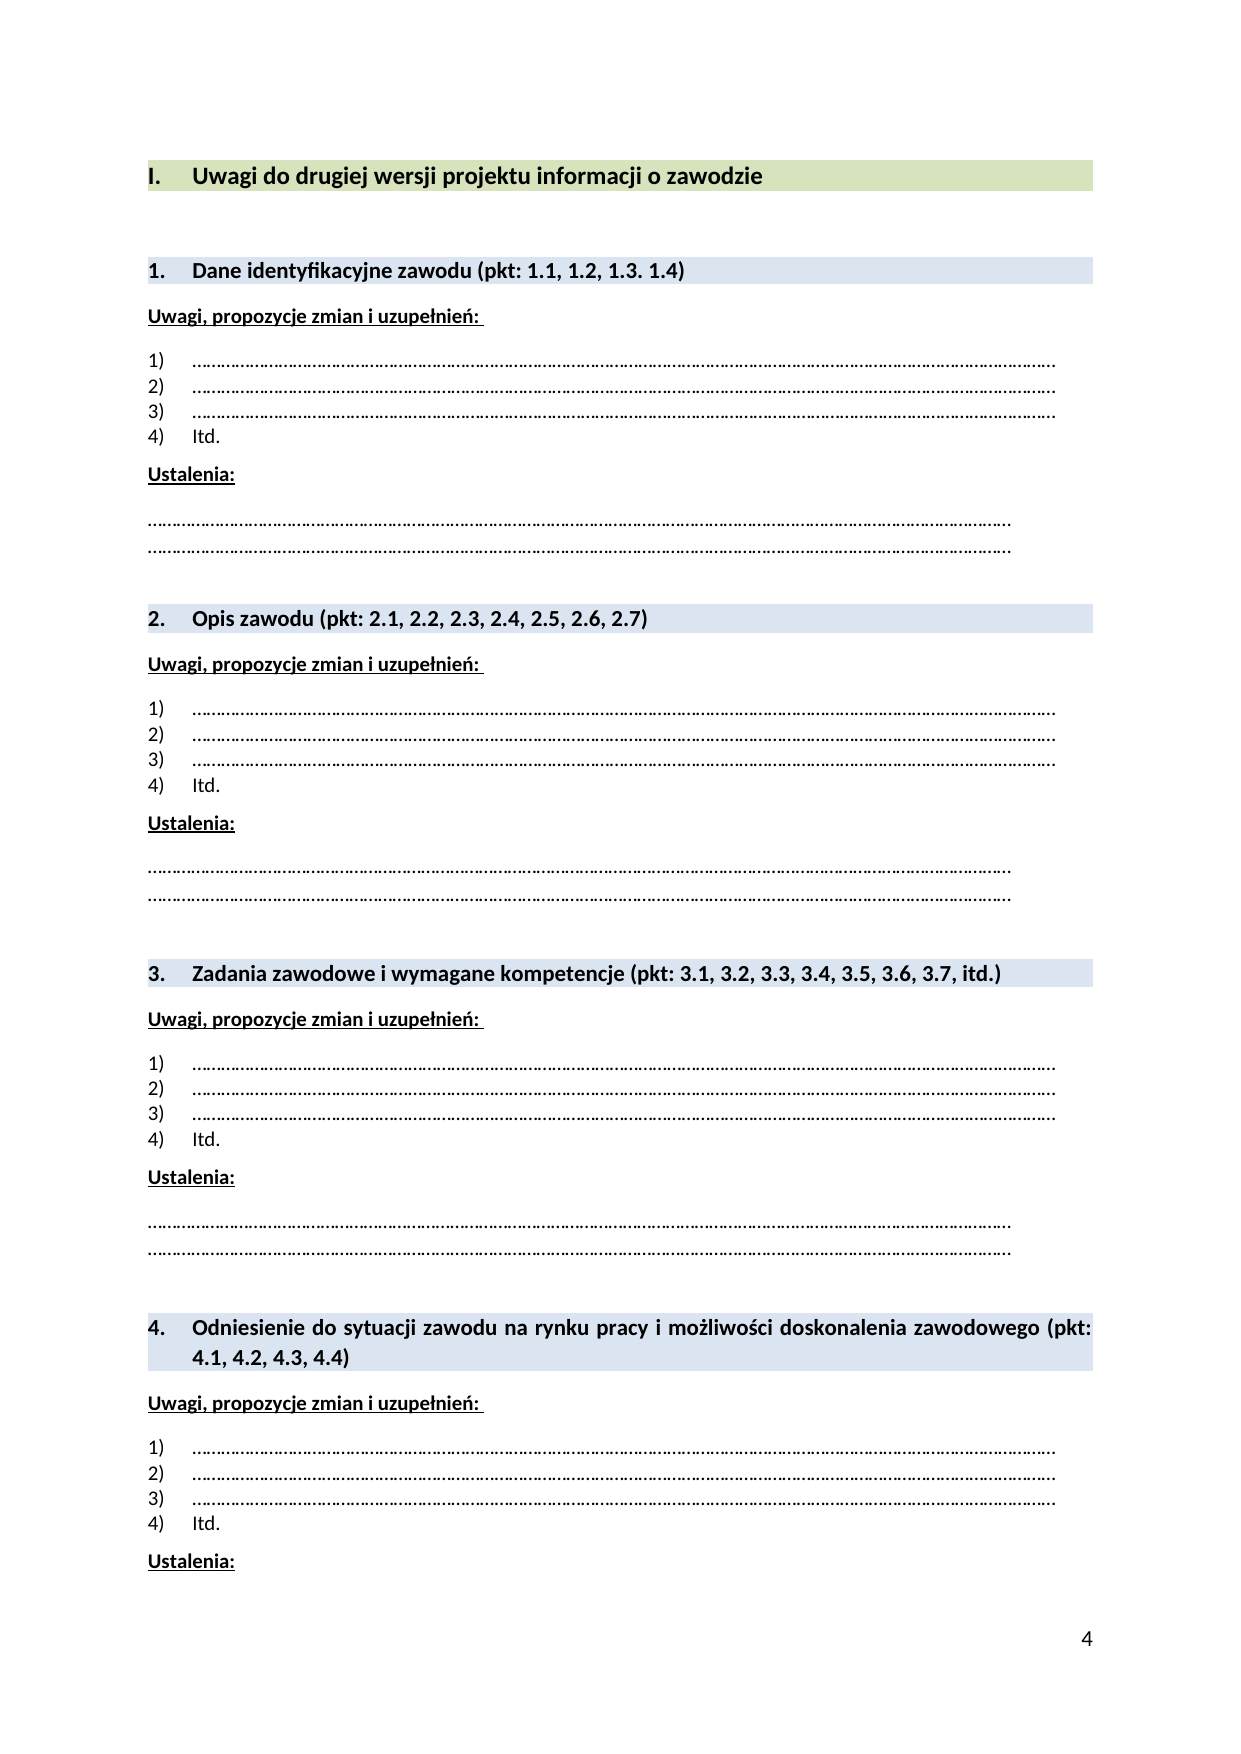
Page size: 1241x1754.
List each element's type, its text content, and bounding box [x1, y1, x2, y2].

text ……………………………………………………………………………………………………………………………………………………………… [148, 506, 1093, 531]
list ……………………………………………………………………………………………………………………………………………………………… [148, 347, 1093, 373]
text ……………………………………………………………………………………………………………………………………………………………… [148, 533, 1093, 558]
list ……………………………………………………………………………………………………………………………………………………………… [148, 1485, 1093, 1511]
text Uwagi, propozycje zmian i uzupełnień: [148, 1006, 1093, 1031]
list ……………………………………………………………………………………………………………………………………………………………… [148, 1434, 1093, 1460]
list Itd. [148, 1126, 1093, 1151]
text ……………………………………………………………………………………………………………………………………………………………… [148, 881, 1093, 907]
text Ustalenia: [148, 810, 1093, 835]
list ……………………………………………………………………………………………………………………………………………………………… [148, 1101, 1093, 1126]
text ……………………………………………………………………………………………………………………………………………………………… [148, 1208, 1093, 1233]
text Ustalenia: [148, 1548, 1093, 1574]
list ……………………………………………………………………………………………………………………………………………………………… [148, 398, 1093, 424]
text Uwagi, propozycje zmian i uzupełnień: [148, 303, 1093, 329]
list ……………………………………………………………………………………………………………………………………………………………… [148, 1075, 1093, 1101]
text Uwagi, propozycje zmian i uzupełnień: [148, 1390, 1093, 1416]
text 2. Opis zawodu (pkt: 2.1, 2.2, 2.3, 2.4, 2.5, 2.6, 2.7) [148, 604, 1093, 633]
list ……………………………………………………………………………………………………………………………………………………………… [148, 1460, 1093, 1485]
text 4. Odniesienie do sytuacji zawodu na rynku pracy i możliwości doskonalenia zawodowego (pkt: 4.1, 4.2, 4.3, 4.4) [148, 1313, 1093, 1371]
text Ustalenia: [148, 462, 1093, 487]
list ……………………………………………………………………………………………………………………………………………………………… [148, 746, 1093, 772]
text 1. Dane identyfikacyjne zawodu (pkt: 1.1, 1.2, 1.3. 1.4) [148, 257, 1093, 284]
list ……………………………………………………………………………………………………………………………………………………………… [148, 373, 1093, 398]
list Itd. [148, 424, 1093, 449]
list ……………………………………………………………………………………………………………………………………………………………… [148, 696, 1093, 721]
list ……………………………………………………………………………………………………………………………………………………………… [148, 1050, 1093, 1075]
text Ustalenia: [148, 1164, 1093, 1189]
text Uwagi, propozycje zmian i uzupełnień: [148, 651, 1093, 677]
text ……………………………………………………………………………………………………………………………………………………………… [148, 854, 1093, 879]
text I. Uwagi do drugiej wersji projektu informacji o zawodzie [148, 160, 1093, 191]
list Itd. [148, 1511, 1093, 1536]
text 3. Zadania zawodowe i wymagane kompetencje (pkt: 3.1, 3.2, 3.3, 3.4, 3.5, 3.6, 3.7, itd.) [148, 959, 1093, 987]
list Itd. [148, 772, 1093, 797]
text ……………………………………………………………………………………………………………………………………………………………… [148, 1235, 1093, 1261]
list ……………………………………………………………………………………………………………………………………………………………… [148, 721, 1093, 746]
